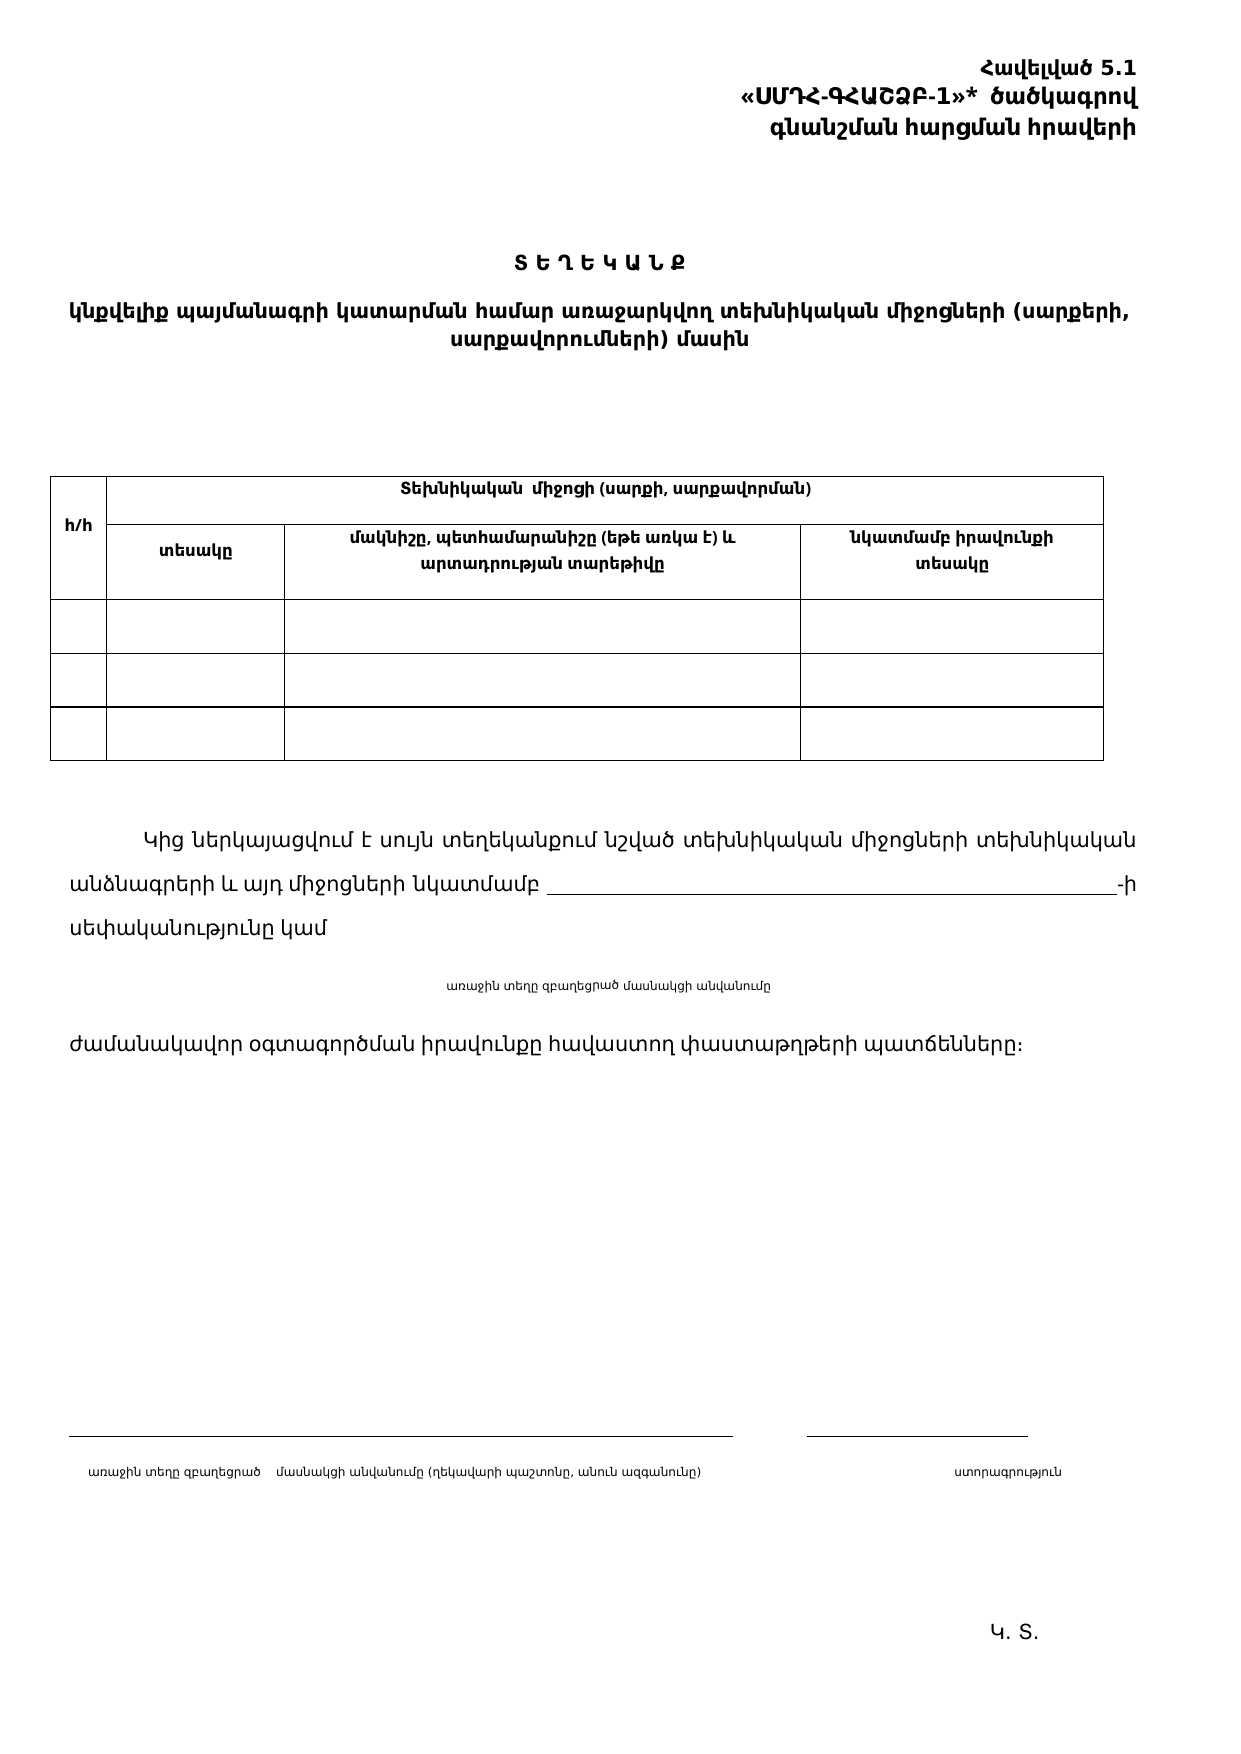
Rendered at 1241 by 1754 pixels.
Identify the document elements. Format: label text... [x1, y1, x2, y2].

table_cell [285, 600, 800, 652]
text առաջին տեղը զբաղեցրած մասնակցի անվանումը [69, 976, 1137, 1004]
table_cell [801, 708, 1103, 760]
text Տ Ե Ղ Ե Կ Ա Ն Ք [62, 251, 1137, 275]
table_cell նկատմամբ իրավունքի տեսակը [801, 525, 1103, 599]
table_cell մակնիշը, պետհամարանիշը (եթե առկա է) և արտադրության տարեթիվը [285, 525, 800, 599]
text Կ. Տ. [69, 1620, 1137, 1645]
table_header Տեխնիկական միջոցի (սարքի, սարքավորման) [107, 477, 1103, 524]
table_cell [107, 708, 284, 760]
text կնքվելիք պայմանագրի կատարման համար առաջարկվող տեխնիկական միջոցների (սարքերի, սարքավորումների) մասին [62, 299, 1137, 351]
table_cell [107, 600, 284, 652]
table_cell [285, 654, 800, 706]
text առաջին տեղը զբաղեցրած մասնակցի անվանումը (ղեկավարի պաշտոնը, անուն ազգանունը) ստորագրություն [69, 1465, 1137, 1489]
table_cell [51, 708, 106, 760]
table_cell տեսակը [107, 525, 284, 599]
table_cell [801, 600, 1103, 652]
text ժամանակավոր օգտագործման իրավունքը հավաստող փաստաթղթերի պատճենները։ [69, 1029, 1137, 1058]
table_header հ/հ [51, 477, 106, 599]
text գնանշման հարցման հրավերի [69, 111, 1137, 142]
text «ՍՄԴՀ-ԳՀԱՇՁԲ-1»* ծածկագրով [69, 80, 1137, 111]
table_cell [801, 654, 1103, 706]
table_cell [51, 654, 106, 706]
table_cell [51, 600, 106, 652]
text Կից ներկայացվում է սույն տեղեկանքում նշված տեխնիկական միջոցների տեխնիկական անձնագրերի և այդ միջոցների նկատմամբ -ի սեփականությունը կամ [69, 825, 1137, 941]
subtitle Հավելված 5.1 [69, 56, 1137, 80]
table_cell [285, 708, 800, 760]
table_cell [107, 654, 284, 706]
